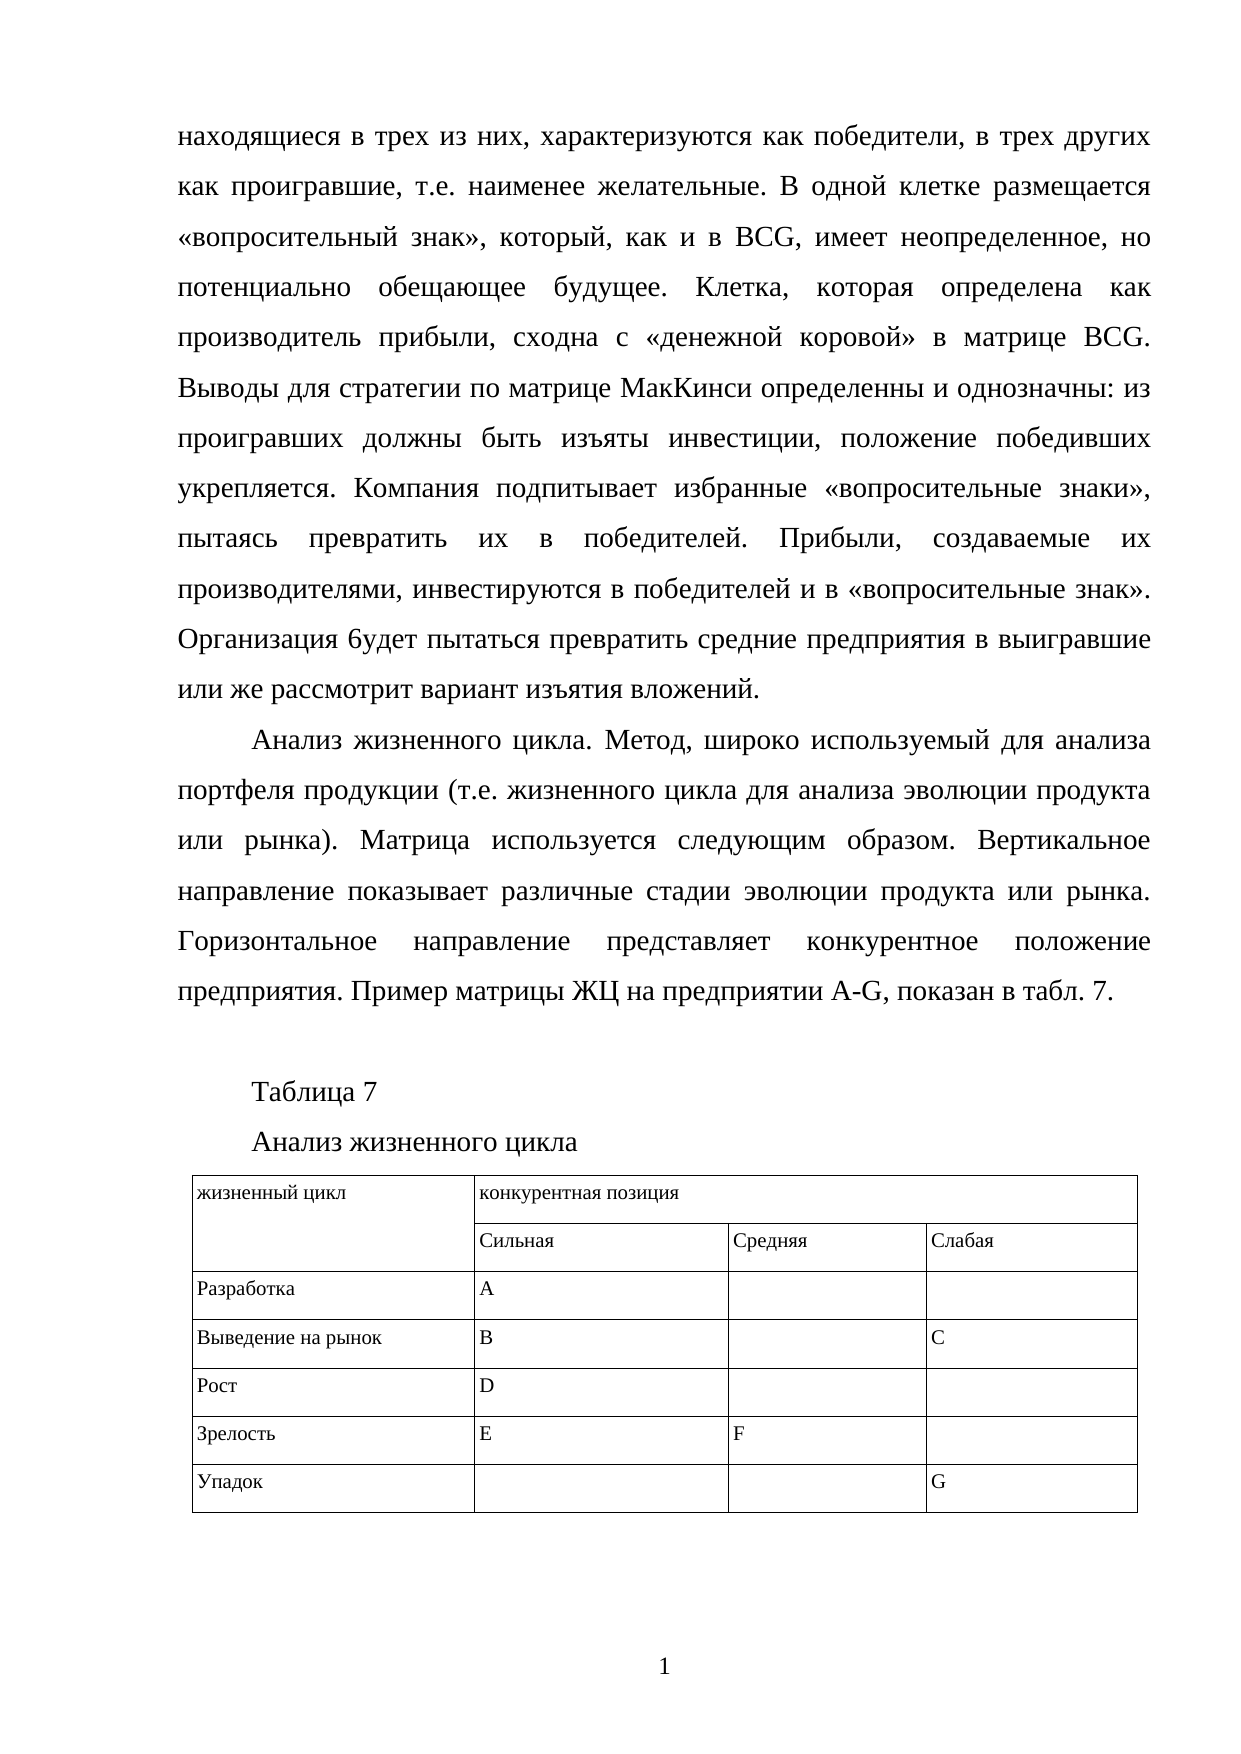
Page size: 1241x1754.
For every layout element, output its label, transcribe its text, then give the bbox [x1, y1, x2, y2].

table_cell Сильная [475, 1224, 728, 1271]
table_cell С [927, 1320, 1137, 1368]
table_cell Зрелость [193, 1417, 474, 1464]
table_header конкурентная позиция [475, 1176, 1137, 1223]
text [177, 118, 1152, 705]
table_cell F [729, 1417, 926, 1464]
table_cell [729, 1272, 926, 1319]
table_cell Слабая [927, 1224, 1137, 1271]
table_cell [927, 1369, 1137, 1416]
table_cell В [475, 1320, 728, 1368]
table_cell [729, 1465, 926, 1512]
table_cell Разработка [193, 1272, 474, 1319]
table_cell Упадок [193, 1465, 474, 1512]
subtitle Таблица 7 [177, 1074, 1152, 1108]
table_cell Выведение на рынок [193, 1320, 474, 1368]
table_cell Е [475, 1417, 728, 1464]
table_cell [927, 1272, 1137, 1319]
subtitle Анализ жизненного цикла [177, 1124, 1152, 1158]
table_cell Средняя [729, 1224, 926, 1271]
table_cell [729, 1369, 926, 1416]
table_cell А [475, 1272, 728, 1319]
table_header жизненный цикл [193, 1176, 474, 1271]
table_cell Рост [193, 1369, 474, 1416]
subtitle Анализ жизненного цикла. Метод, широко используемый для анализа портфеля продукции (т.е. жизненного цикла для анализа эволюции продукта или рынка). Матрица используется следующим образом. Вертикальное направление показывает различные стадии эволюции продукта или рынка. Горизонтальное направление представляет конкурентное положение предприятия. Пример матрицы ЖЦ на предприятии A-G, показан в табл. 7. [177, 722, 1152, 1007]
table_cell [927, 1417, 1137, 1464]
table_cell [475, 1465, 728, 1512]
table_cell G [927, 1465, 1137, 1512]
table_cell [729, 1320, 926, 1368]
table_cell D [475, 1369, 728, 1416]
